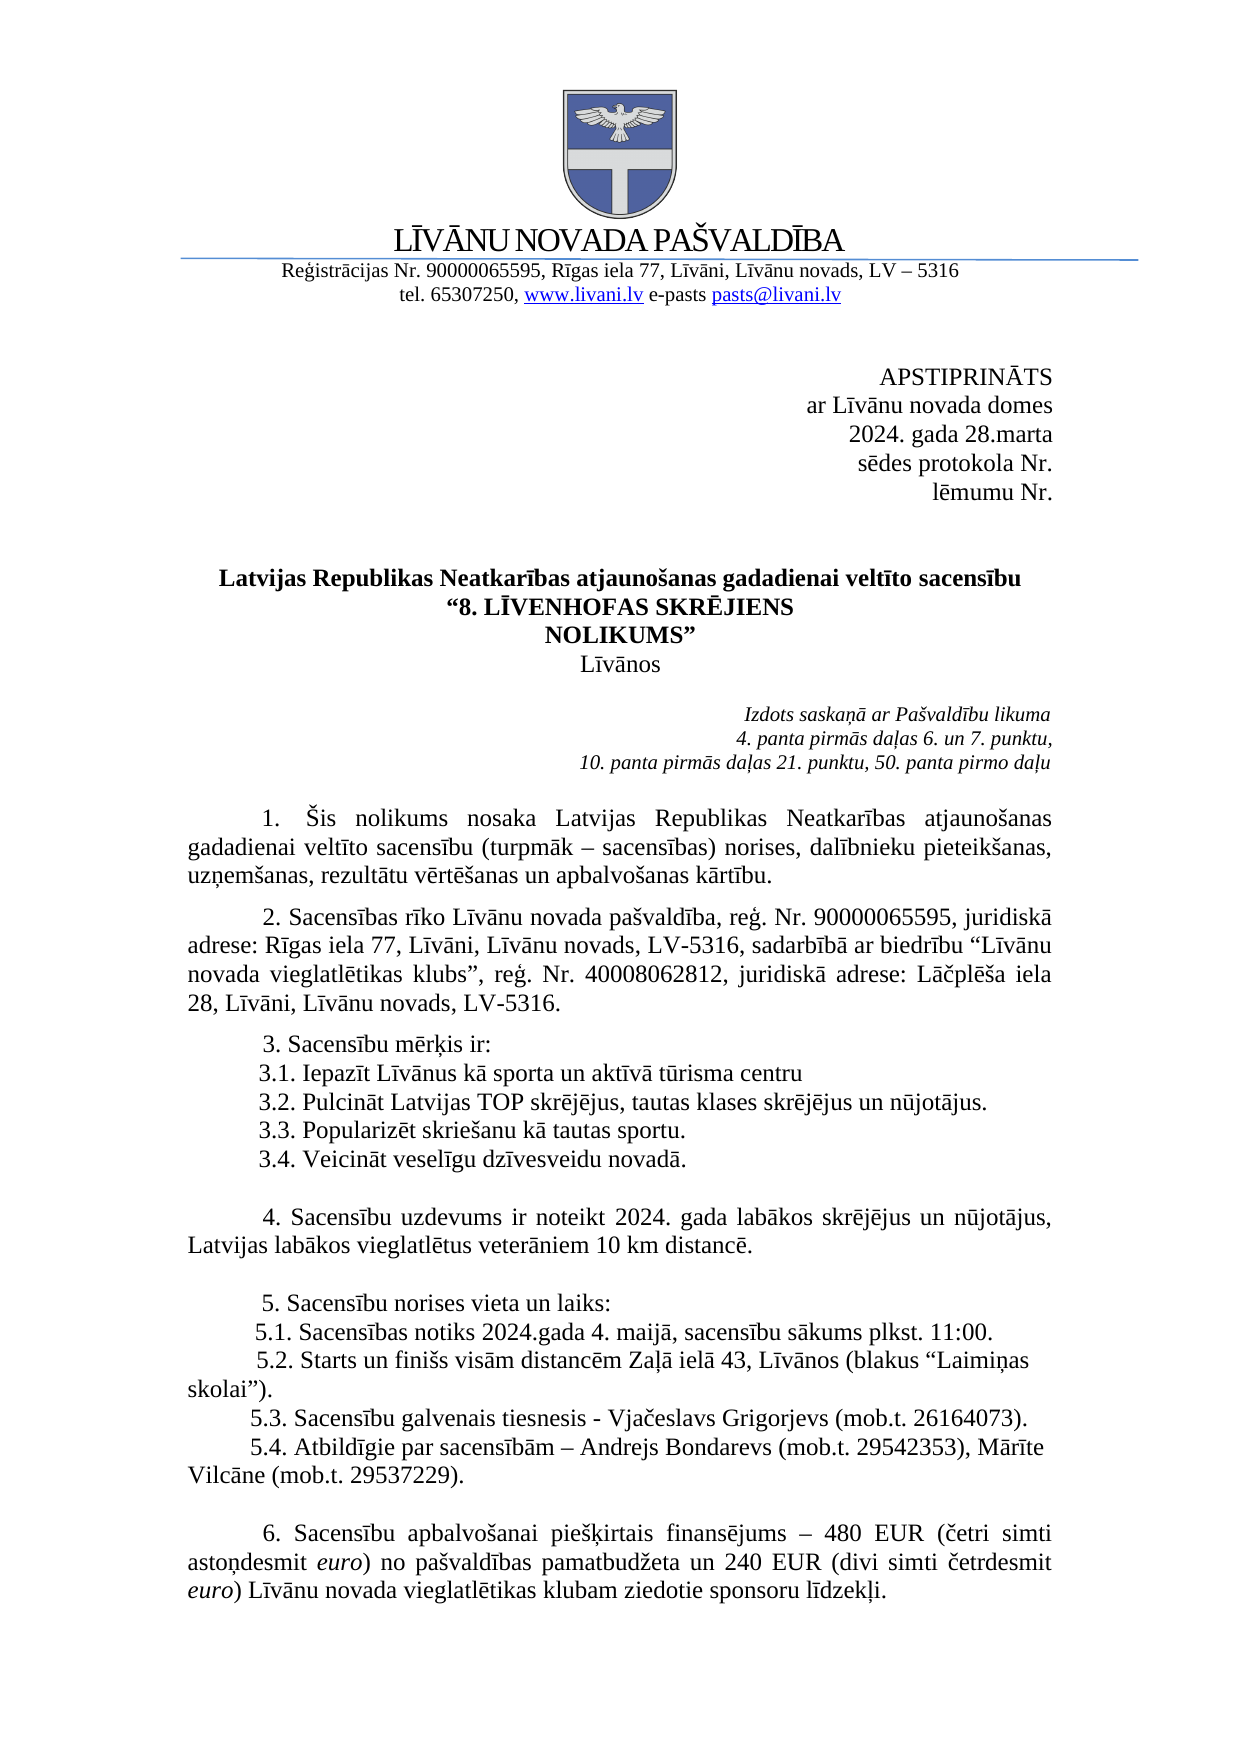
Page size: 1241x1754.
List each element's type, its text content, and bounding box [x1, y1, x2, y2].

text 6. Sacensību apbalvošanai piešķirtais finansējums – 480 EUR (četri simti astoņdesmit euro) no pašvaldības pamatbudžeta un 240 EUR (divi simti četrdesmit euro) Līvānu novada vieglatlētikas klubam ziedotie sponsoru līdzekļi. [187, 1518, 1053, 1604]
text 5. Sacensību norises vieta un laiks: [187, 1288, 1053, 1317]
text 4. panta pirmās daļas 6. un 7. punktu, [187, 726, 1053, 750]
text 3.1. Iepazīt Līvānus kā sporta un aktīvā tūrisma centru [187, 1058, 1053, 1087]
text Reģistrācijas Nr. 90000065595, Rīgas iela 77, Līvāni, Līvānu novads, LV – 5316 [187, 260, 1053, 282]
text Latvijas Republikas Neatkarības atjaunošanas gadadienai veltīto sacensību [187, 563, 1053, 592]
text 3.2. Pulcināt Latvijas TOP skrējējus, tautas klases skrējējus un nūjotājus. [187, 1087, 1053, 1115]
text 5.1. Sacensības notiks 2024.gada 4. maijā, sacensību sākums plkst. 11:00. [187, 1317, 1053, 1345]
text APSTIPRINĀTS [187, 362, 1053, 390]
list Šis nolikums nosaka Latvijas Republikas Neatkarības atjaunošanas gadadienai veltīto sacensību (turpmāk – sacensības) norises, dalībnieku pieteikšanas, uzņemšanas, rezultātu vērtēšanas un apbalvošanas kārtību. [187, 803, 1053, 889]
text LĪVĀNU NOVADA PAŠVALDĪBA [187, 220, 1053, 258]
subtitle NOLIKUMS” [187, 620, 1053, 649]
text 3. Sacensību mērķis ir: [187, 1029, 1053, 1058]
text lēmumu Nr. [187, 477, 1053, 505]
text Izdots saskaņā ar Pašvaldību likuma [187, 702, 1053, 726]
text 3.4. Veicināt veselīgu dzīvesveidu novadā. [187, 1144, 1053, 1173]
picture [562, 88, 678, 220]
text 3.3. Popularizēt skriešanu kā tautas sportu. [187, 1115, 1053, 1144]
text 2. Sacensības rīko Līvānu novada pašvaldība, reģ. Nr. 90000065595, juridiskā adrese: Rīgas iela 77, Līvāni, Līvānu novads, LV-5316, sadarbībā ar biedrību “Līvānu novada vieglatlētikas klubs”, reģ. Nr. 40008062812, juridiskā adrese: Lāčplēša iela 28, Līvāni, Līvānu novads, LV-5316. [187, 902, 1053, 1017]
text 2024. gada 28.marta [187, 419, 1053, 448]
text “8. LĪVENHOFAS SKRĒJIENS [187, 592, 1053, 620]
text Līvānos [187, 649, 1053, 678]
text 5.2. Starts un finišs visām distancēm Zaļā ielā 43, Līvānos (blakus “Laimiņas skolai”). [187, 1345, 1053, 1403]
text tel. 65307250, www.livani.lv e-pasts pasts@livani.lv [187, 282, 1053, 306]
text 5.3. Sacensību galvenais tiesnesis - Vjačeslavs Grigorjevs (mob.t. 26164073). [187, 1403, 1053, 1432]
text ar Līvānu novada domes [187, 390, 1053, 419]
text 4. Sacensību uzdevums ir noteikt 2024. gada labākos skrējējus un nūjotājus, Latvijas labākos vieglatlētus veterāniem 10 km distancē. [187, 1202, 1053, 1259]
text 10. panta pirmās daļas 21. punktu, 50. panta pirmo daļu [187, 750, 1053, 774]
text 5.4. Atbildīgie par sacensībām – Andrejs Bondarevs (mob.t. 29542353), Mārīte Vilcāne (mob.t. 29537229). [187, 1432, 1053, 1489]
text sēdes protokola Nr. [187, 448, 1053, 477]
